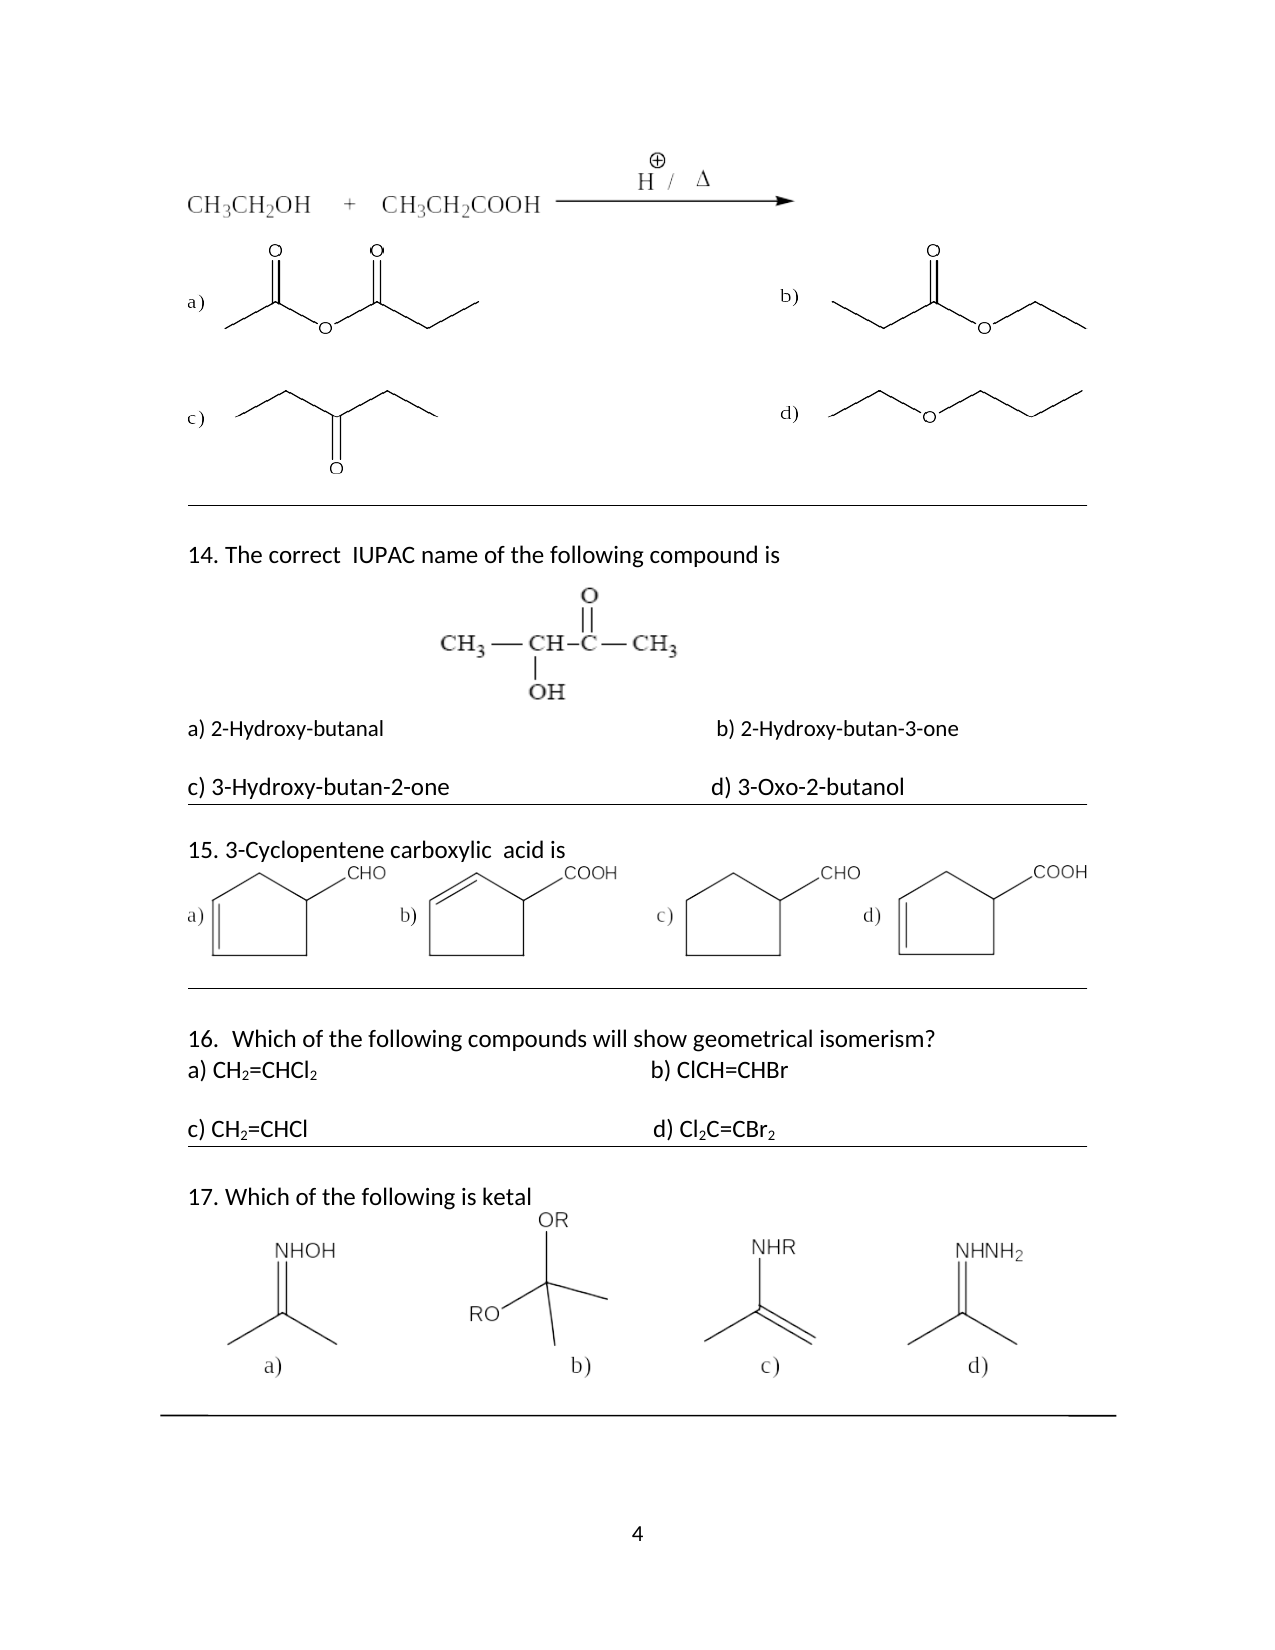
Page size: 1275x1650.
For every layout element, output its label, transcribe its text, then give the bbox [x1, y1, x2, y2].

text c) 3-Hydroxy-butan-2-one d) 3-Oxo-2-butanol [187, 772, 1087, 805]
list Which of the following compounds will show geometrical isomerism? [187, 1023, 1087, 1054]
picture [404, 575, 728, 715]
list Which of the following is ketal [187, 1181, 1087, 1211]
text c) CH2=CHCl d) Cl2C=CBr2 [187, 1113, 1087, 1147]
list The correct IUPAC name of the following compound is [187, 539, 1087, 570]
list 3-Cyclopentene carboxylic acid is [187, 834, 1087, 865]
text a) CH2=CHCl2 b) ClCH=CHBr [187, 1054, 1087, 1084]
